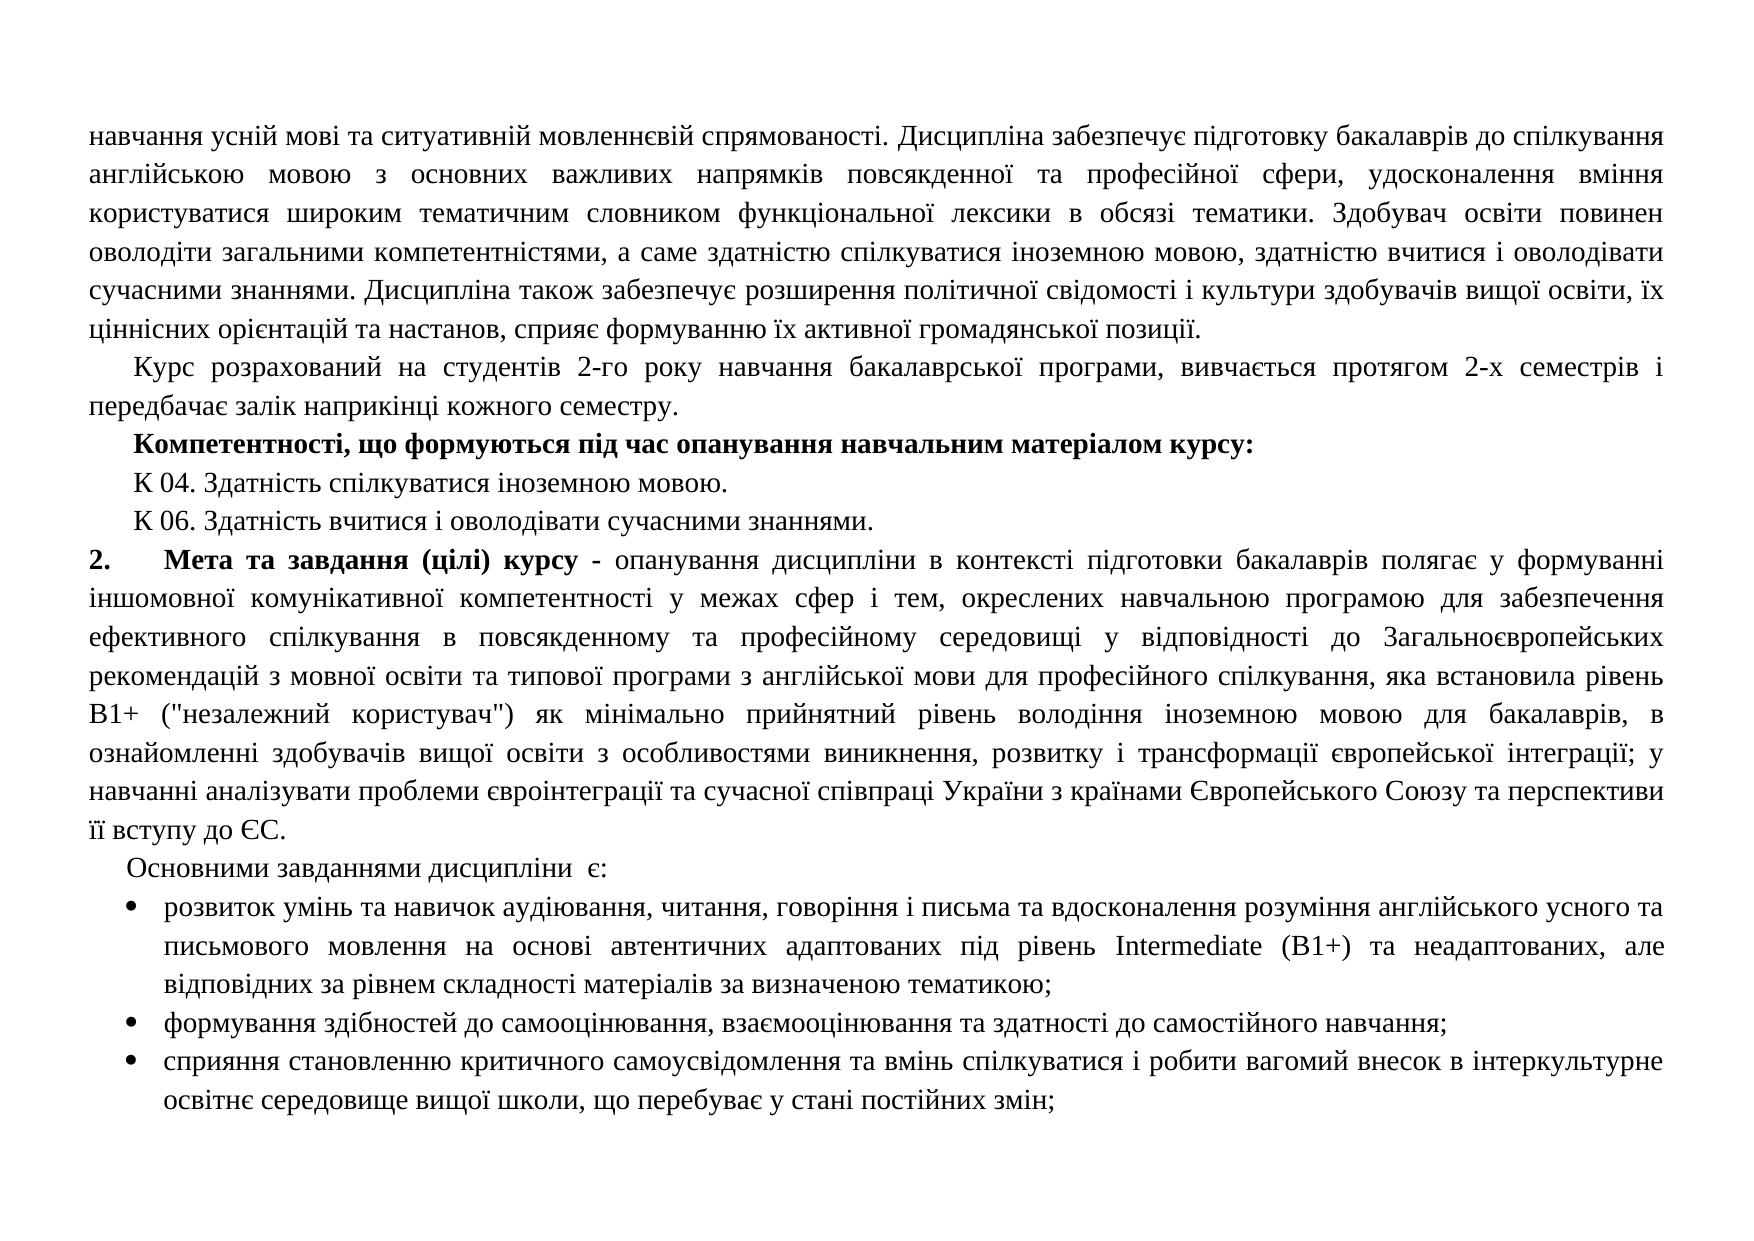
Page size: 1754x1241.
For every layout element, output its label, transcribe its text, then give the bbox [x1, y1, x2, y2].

text К 06. Здатність вчитися і оволодівати сучасними знаннями. [89, 503, 1665, 537]
text К 04. Здатність спілкуватися іноземною мовою. [89, 465, 1665, 498]
text Курс розрахований на студентів 2-го року навчання бакалаврської програми, вивчається протягом 2-х семестрів і передбачає залік наприкінці кожного семестру. [89, 349, 1665, 421]
text 2. Мета та завдання (цілі) курсу - опанування дисципліни в контексті підготовки бакалаврів полягає у формуванні іншомовної комунікативної компетентності у межах сфер і тем, окреслених навчальною програмою для забезпечення ефективного спілкування в повсякденному та професійному середовищі у відповідності до 3агальноєвропейських рекомендацій з мовної освіти та типової програми з англійської мови для професійного спілкування, яка встановила рівень В1+ ("незалежний користувач") як мінімально прийнятний рівень володіння іноземною мовою для бакалаврів, в ознайомленні здобувачів вищої освіти з особливостями виникнення, розвитку і трансформації європейської інтеграції; у навчанні аналізувати проблеми євроінтеграції та сучасної співпраці України з країнами Європейського Союзу та перспективи її вступу до ЄС. [89, 542, 1665, 845]
list формування здібностей до самооцінювання, взаємооцінювання та здатності до самостійного навчання; [126, 1005, 1665, 1038]
list сприяння становленню критичного самоусвідомлення та вмінь спілкуватися і робити вагомий внесок в інтеркультурне освітнє середовище вищої школи, що перебуває у стані постійних змін; [126, 1043, 1665, 1116]
text Компетентності, що формуються під час опанування навчальним матеріалом курсу: [89, 426, 1665, 460]
text Основними завданнями дисципліни є: [89, 850, 1665, 884]
list розвиток умінь та навичок аудіювання, читання, говоріння і письма та вдосконалення розуміння англійського усного та письмового мовлення на основі автентичних адаптованих під рівень Intermediate (В1+) та неадаптованих, але відповідних за рівнем складності матеріалів за визначеною тематикою; [126, 889, 1665, 1000]
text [89, 118, 1665, 344]
